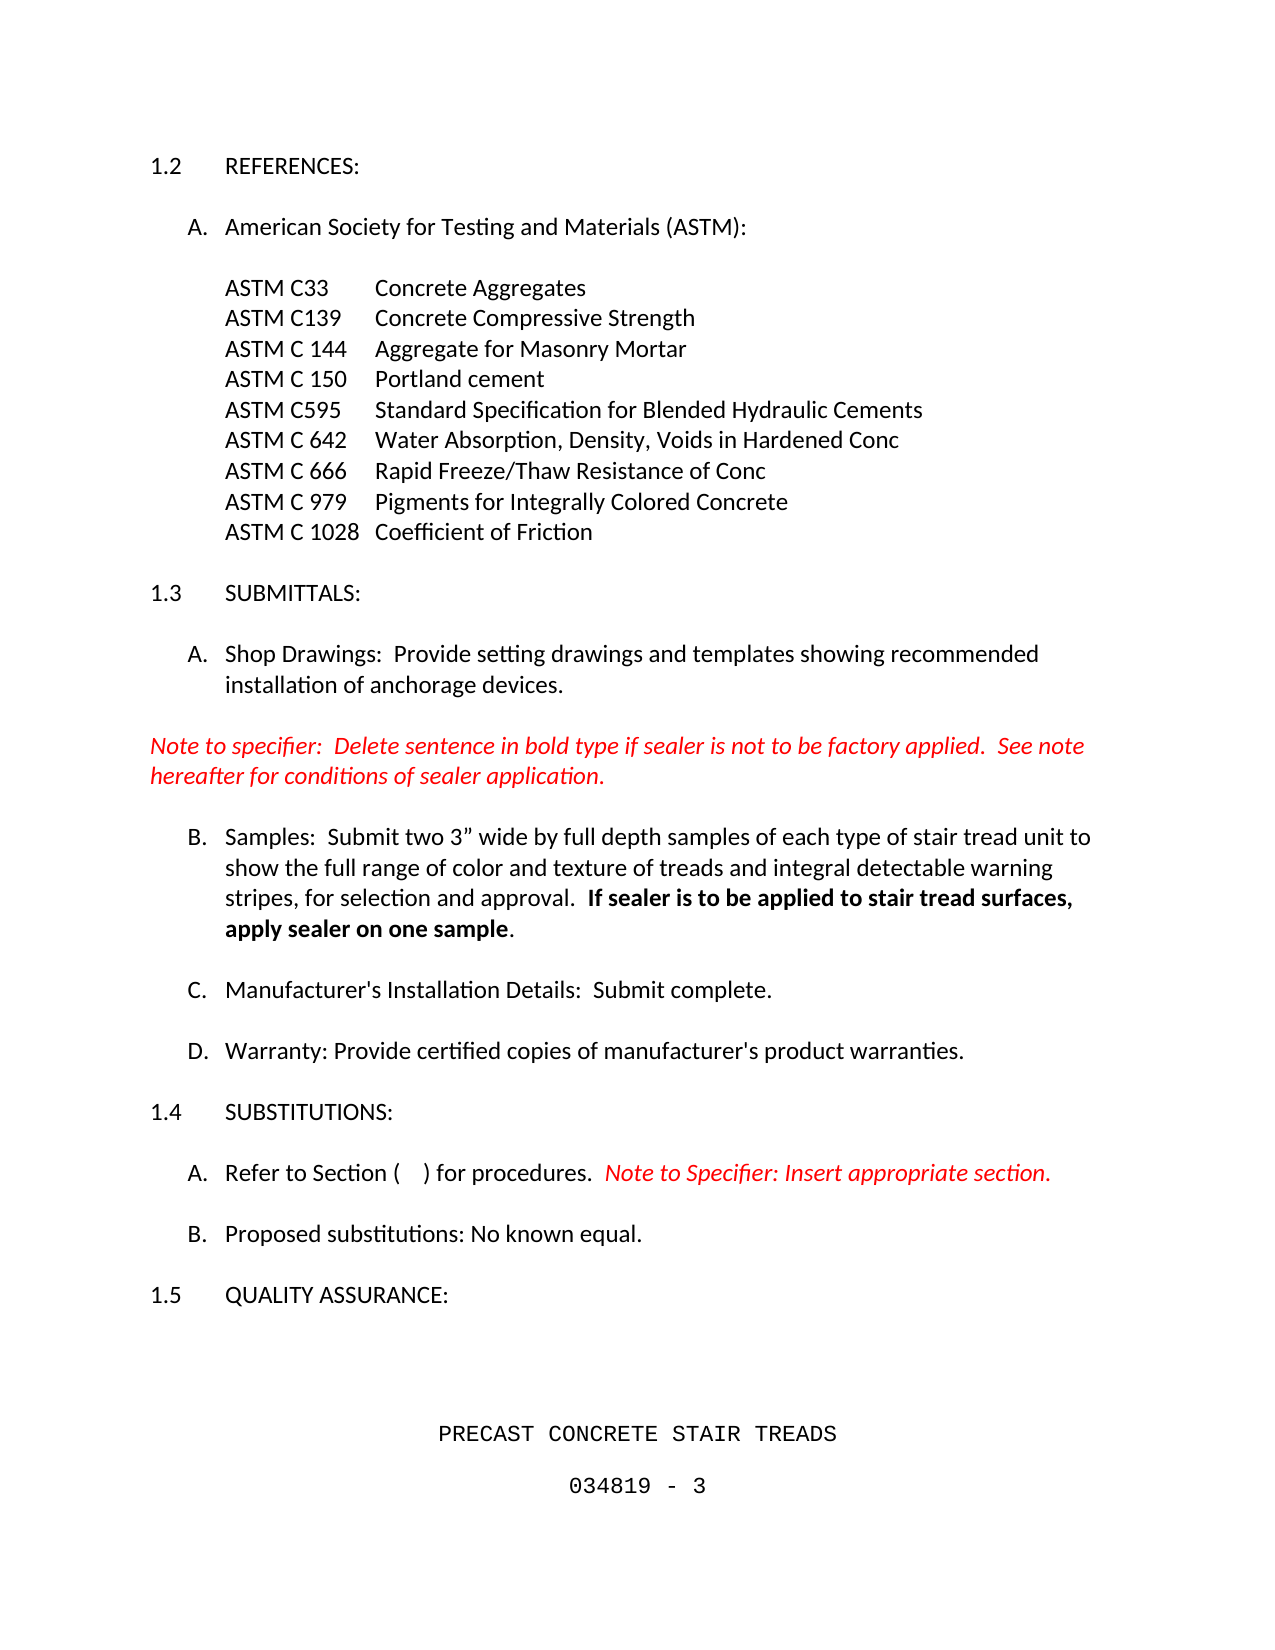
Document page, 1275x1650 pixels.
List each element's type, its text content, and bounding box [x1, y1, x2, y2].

list Refer to Section ( ) for procedures. Note to Specifier: Insert appropriate section. [187, 1157, 1125, 1188]
list Samples: Submit two 3” wide by full depth samples of each type of stair tread unit to show the full range of color and texture of treads and integral detectable warning stripes, for selection and approval. If sealer is to be applied to stair tread surfaces, apply sealer on one sample. [187, 821, 1125, 943]
text ASTM C 150 Portland cement [225, 364, 1125, 394]
list SUBSTITUTIONS: [150, 1096, 1125, 1127]
list SUBMITTALS: [150, 577, 1125, 608]
text ASTM C 144 Aggregate for Masonry Mortar [225, 333, 1125, 364]
text ASTM C 1028 Coefficient of Friction [225, 516, 1125, 547]
text ASTM C 642 Water Absorption, Density, Voids in Hardened Conc [225, 425, 1125, 455]
list Shop Drawings: Provide setting drawings and templates showing recommended installation of anchorage devices. [187, 638, 1125, 699]
list Warranty: Provide certified copies of manufacturer's product warranties. [187, 1035, 1125, 1066]
list Proposed substitutions: No known equal. [187, 1218, 1125, 1249]
list Manufacturer's Installation Details: Submit complete. [187, 974, 1125, 1004]
text ASTM C33 Concrete Aggregates [225, 272, 1125, 303]
text Note to specifier: Delete sentence in bold type if sealer is not to be factory applied. See note hereafter for conditions of sealer application. [150, 730, 1125, 791]
text ASTM C 666 Rapid Freeze/Thaw Resistance of Conc [225, 455, 1125, 486]
list REFERENCES: [150, 150, 1125, 181]
text ASTM C 979 Pigments for Integrally Colored Concrete [225, 486, 1125, 516]
list QUALITY ASSURANCE: [150, 1279, 1125, 1310]
text ASTM C595 Standard Specification for Blended Hydraulic Cements [225, 394, 1125, 425]
text ASTM C139 Concrete Compressive Strength [225, 303, 1125, 333]
list American Society for Testing and Materials (ASTM): [187, 211, 1125, 242]
